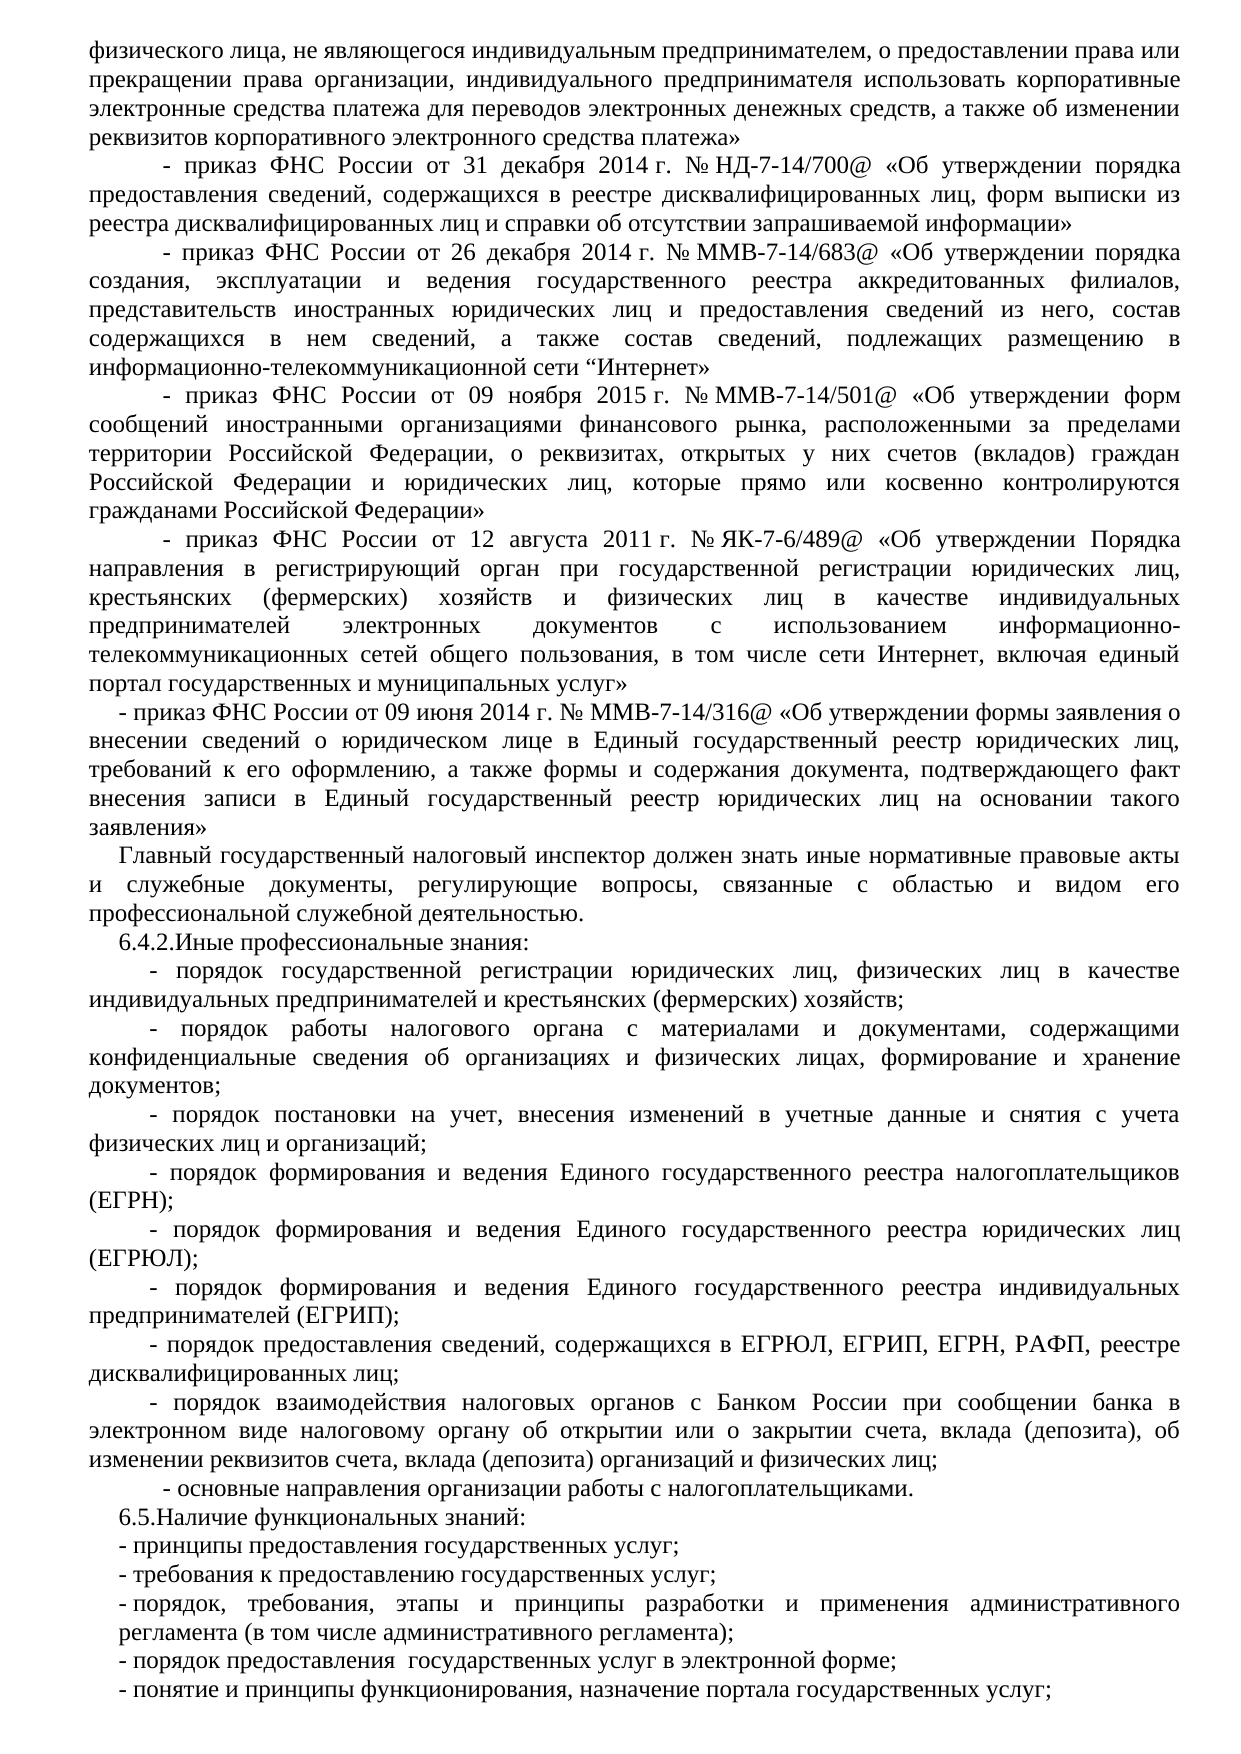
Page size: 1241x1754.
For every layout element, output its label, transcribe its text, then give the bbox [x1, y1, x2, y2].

text - порядок формирования и ведения Единого государственного реестра юридических лиц (ЕГРЮЛ); [89, 1214, 1181, 1272]
text - порядок взаимодействия налоговых органов с Банком России при сообщении банка в электронном виде налоговому органу об открытии или о закрытии счета, вклада (депозита), об изменении реквизитов счета, вклада (депозита) организаций и физических лиц; [89, 1387, 1181, 1473]
text 6.5.Наличие функциональных знаний: [118, 1502, 1181, 1530]
text - порядок формирования и ведения Единого государственного реестра индивидуальных предпринимателей (ЕГРИП); [89, 1272, 1181, 1329]
text - основные направления организации работы с налогоплательщиками. [118, 1473, 1181, 1502]
text - порядок, требования, этапы и принципы разработки и применения административного регламента (в том числе административного регламента); [118, 1588, 1181, 1645]
text - принципы предоставления государственных услуг; [89, 1530, 1181, 1559]
text - порядок работы налогового органа с материалами и документами, содержащими конфиденциальные сведения об организациях и физических лицах, формирование и хранение документов; [89, 1013, 1181, 1099]
text - порядок государственной регистрации юридических лиц, физических лиц в качестве индивидуальных предпринимателей и крестьянских (фермерских) хозяйств; [89, 955, 1181, 1013]
text - понятие и принципы функционирования, назначение портала государственных услуг; [89, 1674, 1181, 1703]
text Главный государственный налоговый инспектор должен знать иные нормативные правовые акты и служебные документы, регулирующие вопросы, связанные с областью и видом его профессиональной служебной деятельностью. [89, 840, 1181, 927]
text - порядок постановки на учет, внесения изменений в учетные данные и снятия с учета физических лиц и организаций; [89, 1099, 1181, 1157]
text 6.4.2.Иные профессиональные знания: [118, 927, 1181, 955]
text - приказ ФНС России от 26 декабря 2014 г. № ММВ-7-14/683@ «Об утверждении порядка создания, эксплуатации и ведения государственного реестра аккредитованных филиалов, представительств иностранных юридических лиц и предоставления сведений из него, состав содержащихся в нем сведений, а также состав сведений, подлежащих размещению в информационно-телекоммуникационной сети “Интернет» [89, 237, 1181, 380]
text - приказ ФНС России от 09 июня 2014 г. № ММВ-7-14/316@ «Об утверждении формы заявления о внесении сведений о юридическом лице в Единый государственный реестр юридических лиц, требований к его оформлению, а также формы и содержания документа, подтверждающего факт внесения записи в Единый государственный реестр юридических лиц на основании такого заявления» [89, 697, 1181, 840]
text - приказ ФНС России от 12 августа 2011 г. № ЯК-7-6/489@ «Об утверждении Порядка направления в регистрирующий орган при государственной регистрации юридических лиц, крестьянских (фермерских) хозяйств и физических лиц в качестве индивидуальных предпринимателей электронных документов с использованием информационно-телекоммуникационных сетей общего пользования, в том числе сети Интернет, включая единый портал государственных и муниципальных услуг» [89, 524, 1181, 697]
text - порядок предоставления государственных услуг в электронной форме; [89, 1645, 1181, 1674]
text - порядок предоставления сведений, содержащихся в ЕГРЮЛ, ЕГРИП, ЕГРН, РАФП, реестре дисквалифицированных лиц; [89, 1329, 1181, 1387]
text - приказ ФНС России от 31 декабря 2014 г. № НД-7-14/700@ «Об утверждении порядка предоставления сведений, содержащихся в реестре дисквалифицированных лиц, форм выписки из реестра дисквалифицированных лиц и справки об отсутствии запрашиваемой информации» [89, 150, 1181, 237]
text - приказ ФНС России от 09 ноября 2015 г. № ММВ-7-14/501@ «Об утверждении форм сообщений иностранными организациями финансового рынка, расположенными за пределами территории Российской Федерации, о реквизитах, открытых у них счетов (вкладов) граждан Российской Федерации и юридических лиц, которые прямо или косвенно контролируются гражданами Российской Федерации» [89, 380, 1181, 524]
text - требования к предоставлению государственных услуг; [89, 1559, 1181, 1588]
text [89, 35, 1181, 150]
text - порядок формирования и ведения Единого государственного реестра налогоплательщиков (ЕГРН); [89, 1157, 1181, 1214]
